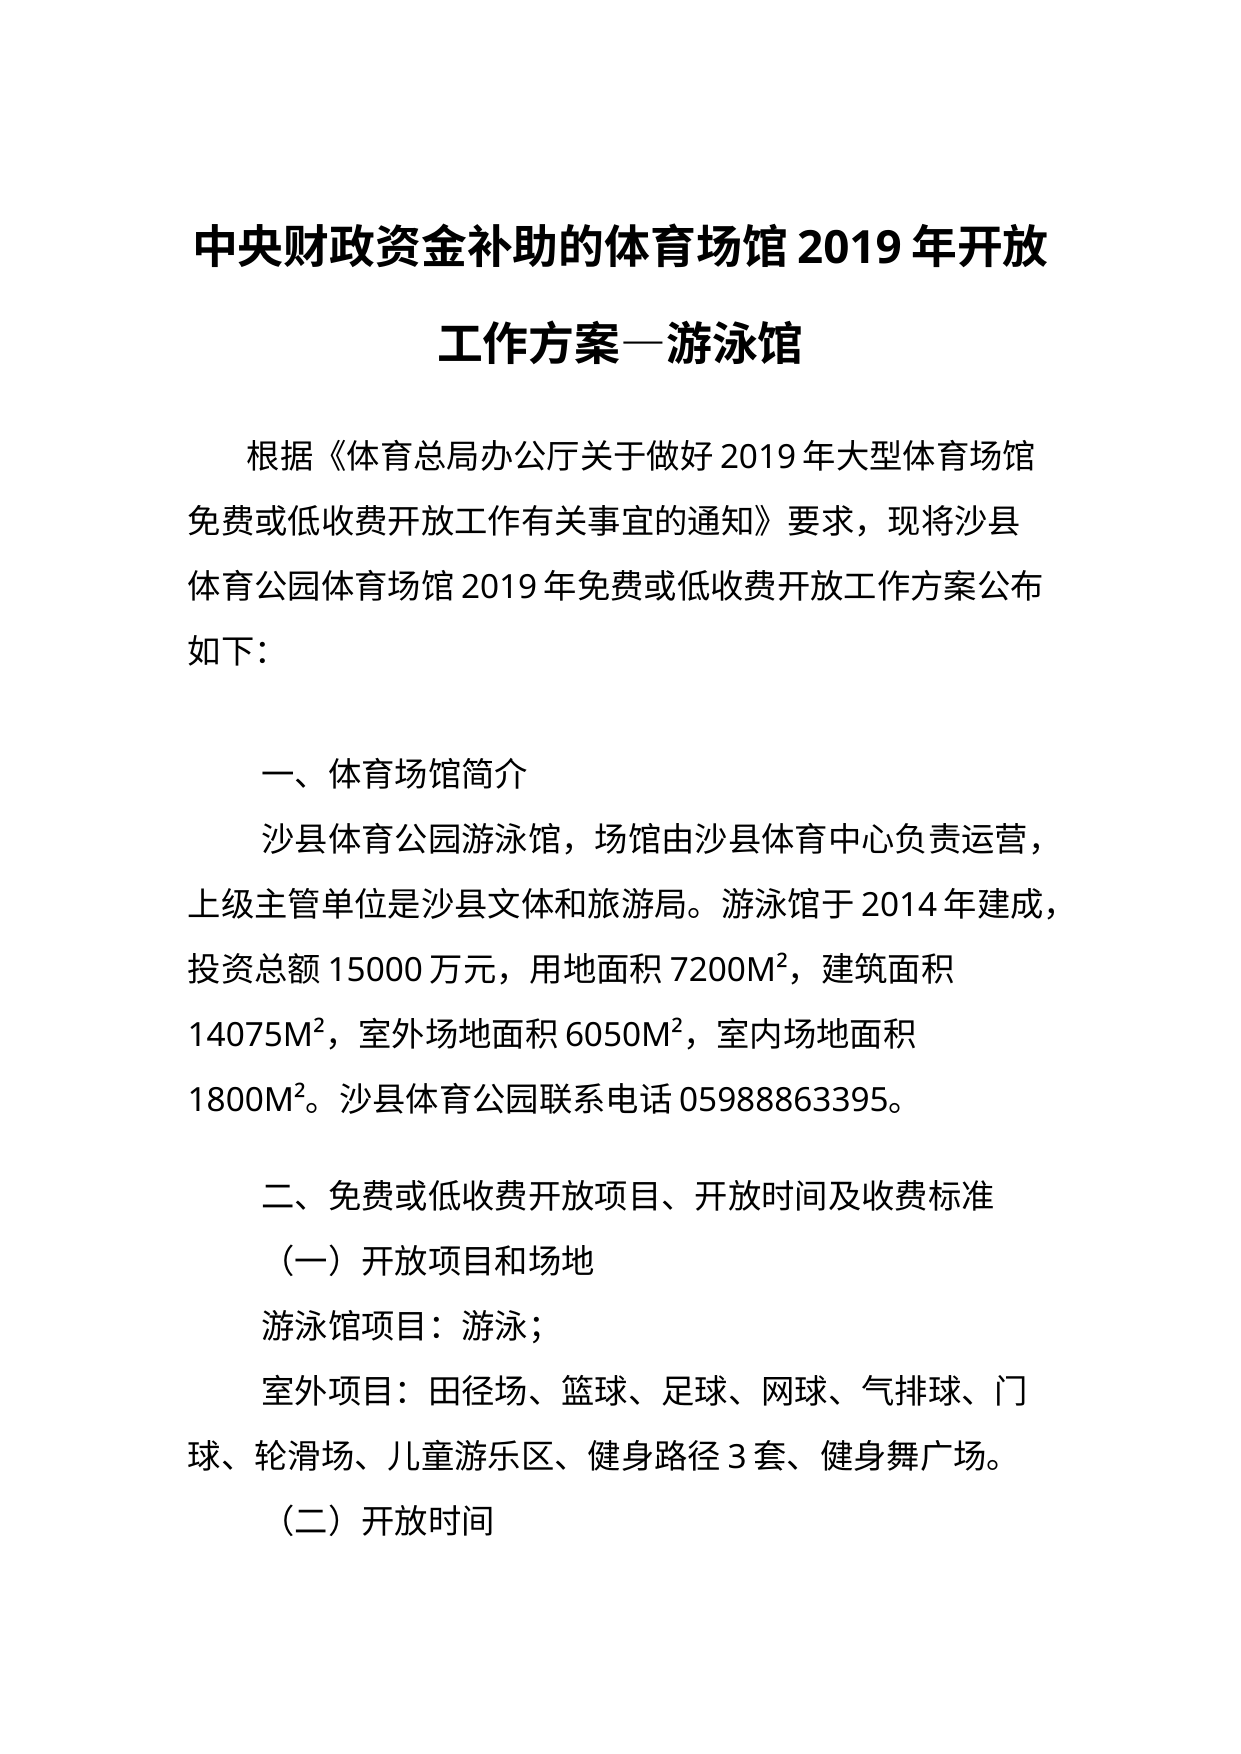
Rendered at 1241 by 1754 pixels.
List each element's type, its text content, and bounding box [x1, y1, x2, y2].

text 沙县体育公园游泳馆，场馆由沙县体育中心负责运营，上级主管单位是沙县文体和旅游局。游泳馆于2014年建成，投资总额15000万元，用地面积，建筑面积，室外场地面积，室内场地面积。沙县体育公园联系电话05988863395。 [187, 804, 1053, 1129]
text （二）开放时间 [187, 1487, 1053, 1552]
text 游泳馆项目：游泳； [187, 1292, 1053, 1357]
text 一、体育场馆简介 [187, 739, 1053, 804]
text （一）开放项目和场地 [187, 1227, 1053, 1292]
text 中央财政资金补助的体育场馆2019年开放工作方案—游泳馆 [187, 194, 1053, 389]
text 室外项目：田径场、篮球、足球、网球、气排球、门球、轮滑场、儿童游乐区、健身路径3套、健身舞广场。 [187, 1357, 1053, 1487]
text 根据《体育总局办公厅关于做好2019年大型体育场馆免费或低收费开放工作有关事宜的通知》要求，现将沙县体育公园体育场馆2019年免费或低收费开放工作方案公布如下： [187, 422, 1053, 682]
text 二、免费或低收费开放项目、开放时间及收费标准 [187, 1162, 1053, 1227]
